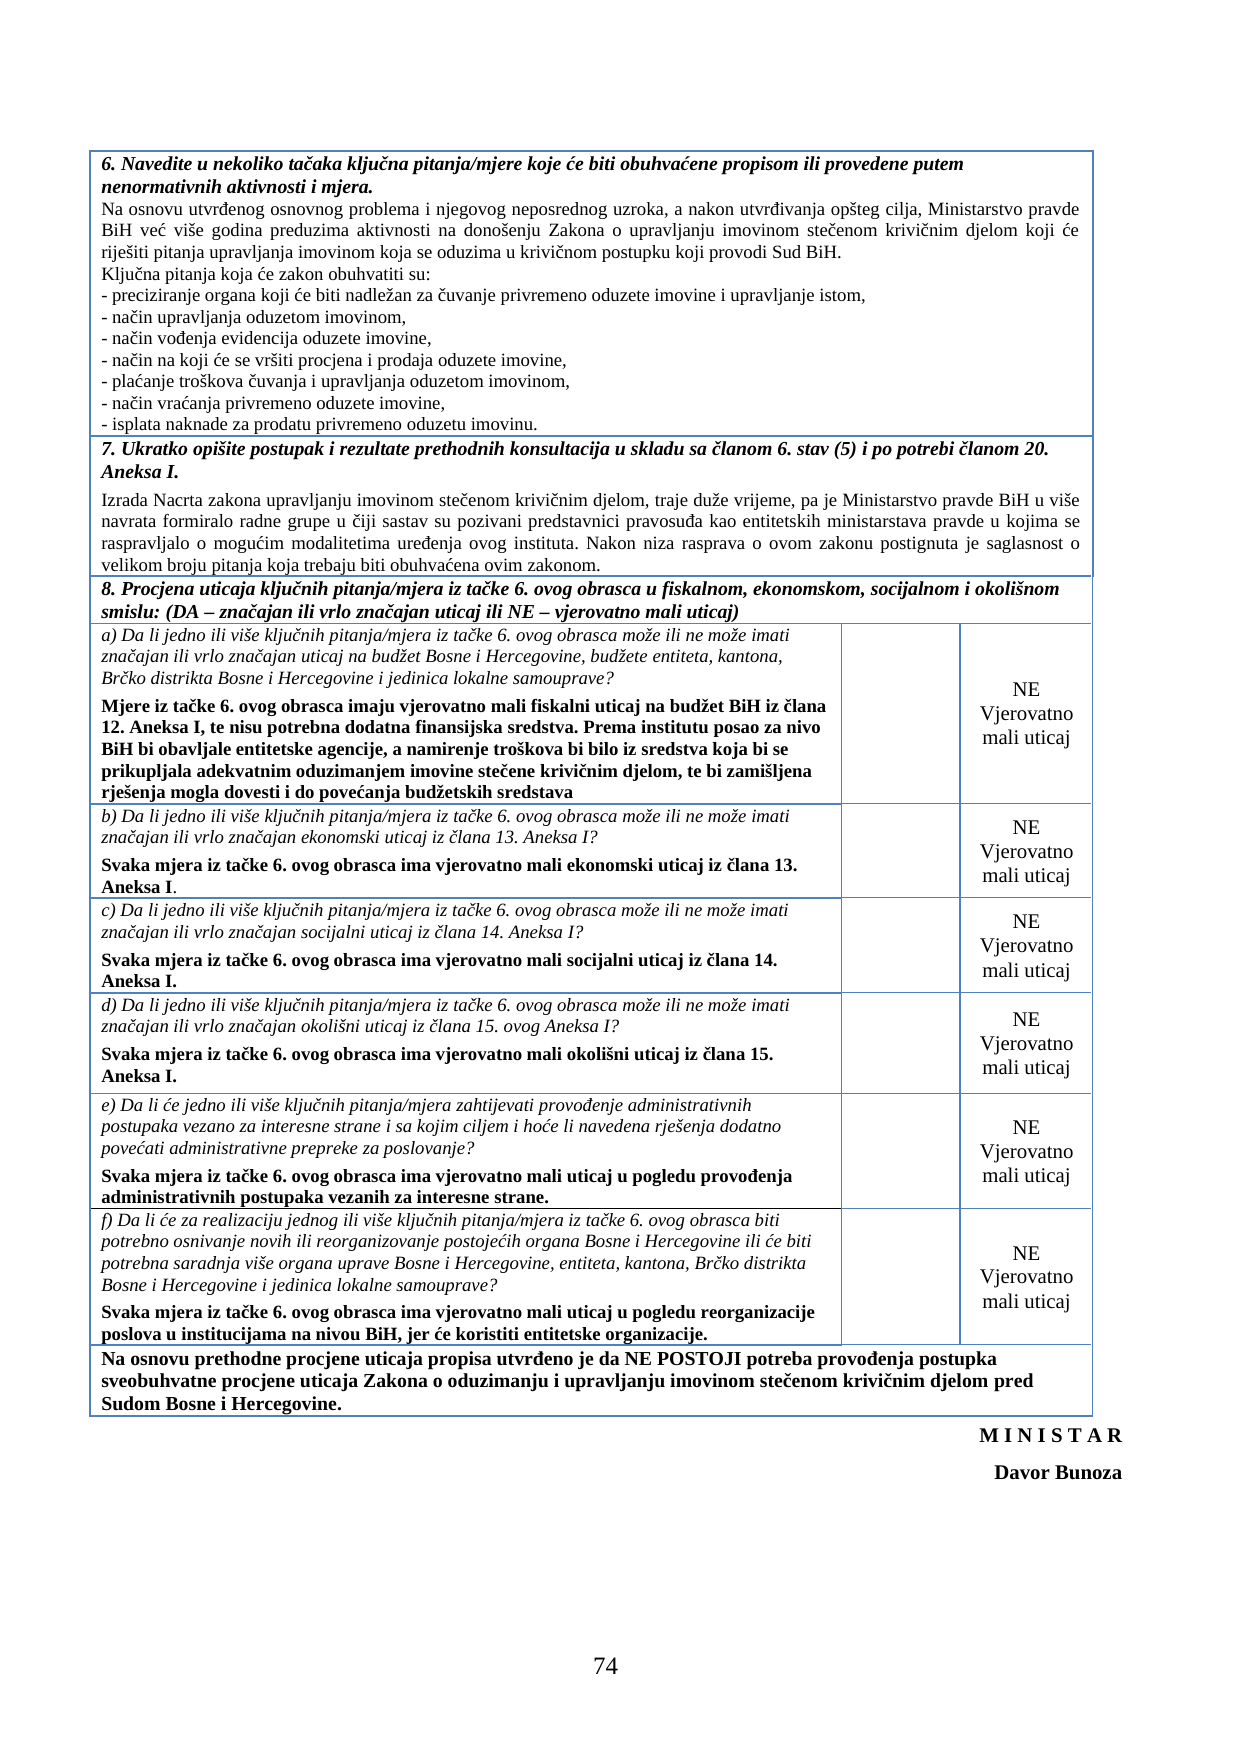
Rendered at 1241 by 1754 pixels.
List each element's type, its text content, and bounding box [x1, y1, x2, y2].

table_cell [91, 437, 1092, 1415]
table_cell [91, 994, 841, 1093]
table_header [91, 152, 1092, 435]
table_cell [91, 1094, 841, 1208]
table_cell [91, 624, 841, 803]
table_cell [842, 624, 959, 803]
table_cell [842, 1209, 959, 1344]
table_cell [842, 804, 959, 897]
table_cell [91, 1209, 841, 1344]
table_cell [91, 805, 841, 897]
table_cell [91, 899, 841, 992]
text M I N I S T A R [89, 1423, 1122, 1447]
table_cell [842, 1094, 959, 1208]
text Davor Bunoza [89, 1460, 1122, 1484]
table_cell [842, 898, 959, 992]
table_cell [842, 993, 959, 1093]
